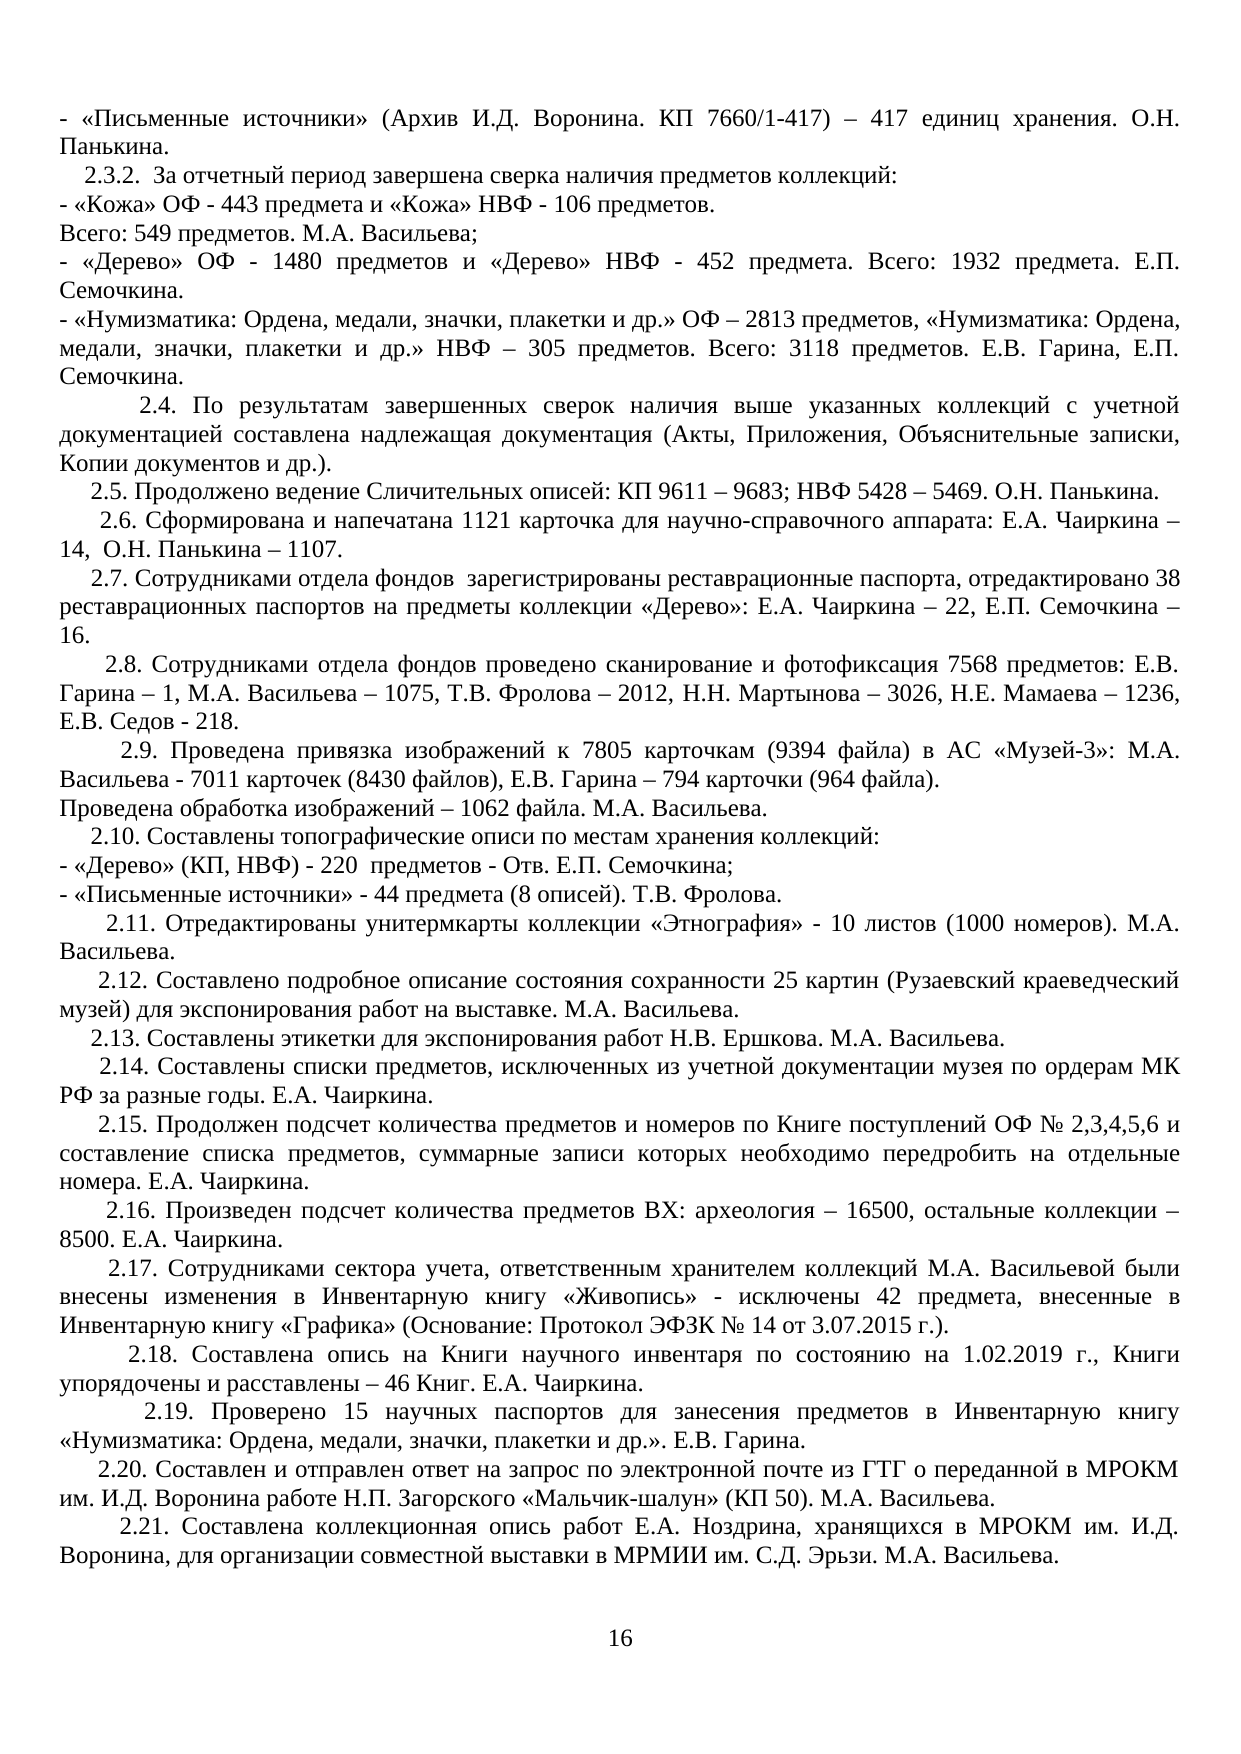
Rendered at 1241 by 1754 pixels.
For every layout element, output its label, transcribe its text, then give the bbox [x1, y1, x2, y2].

text 2.4. По результатам завершенных сверок наличия выше указанных коллекций с учетной документацией составлена надлежащая документация (Акты, Приложения, Объяснительные записки, Копии документов и др.). [59, 390, 1181, 476]
text 2.14. Составлены списки предметов, исключенных из учетной документации музея по ордерам МК РФ за разные годы. Е.А. Чаиркина. [59, 1051, 1181, 1109]
text 2.17. Сотрудниками сектора учета, ответственным хранителем коллекций М.А. Васильевой были внесены изменения в Инвентарную книгу «Живопись» - исключены 42 предмета, внесенные в Инвентарную книгу «Графика» (Основание: Протокол ЭФЗК № 14 от 3.07.2015 г.). [59, 1253, 1181, 1339]
text 2.11. Отредактированы унитермкарты коллекции «Этнография» - 10 листов (1000 номеров). М.А. Васильева. [59, 908, 1181, 965]
text 2.18. Составлена опись на Книги научного инвентаря по состоянию на 1.02.2019 г., Книги упорядочены и расставлены – 46 Книг. Е.А. Чаиркина. [59, 1339, 1181, 1396]
text 2.21. Составлена коллекционная опись работ Е.А. Ноздрина, хранящихся в МРОКМ им. И.Д. Воронина, для организации совместной выставки в МРМИИ им. С.Д. Эрьзи. М.А. Васильева. [59, 1511, 1181, 1569]
text Проведена обработка изображений – 1062 файла. М.А. Васильева. [59, 793, 1181, 821]
text 2.20. Составлен и отправлен ответ на запрос по электронной почте из ГТГ о переданной в МРОКМ им. И.Д. Воронина работе Н.П. Загорского «Мальчик-шалун» (КП 50). М.А. Васильева. [59, 1454, 1181, 1511]
text - «Письменные источники» - 44 предмета (8 описей). Т.В. Фролова. [59, 879, 1181, 908]
text 2.3.2. За отчетный период завершена сверка наличия предметов коллекций: [59, 160, 1181, 189]
text 2.8. Сотрудниками отдела фондов проведено сканирование и фотофиксация 7568 предметов: Е.В. Гарина – .А. Васильева – 1075, Т.В. Фролова – 2012, Н.Н. Мартынова – 3026, Н.Е. Мамаева – 1236, Е.В. Седов - 218. [59, 649, 1181, 735]
text Всего: 549 предметов. М.А. Васильева; [59, 218, 1181, 246]
text - «Дерево» (КП, НВФ) - 220 предметов - Отв. Е.П. Семочкина; [59, 850, 1181, 879]
text 2.7. Сотрудниками отдела фондов зарегистрированы реставрационные паспорта, отредактировано 38 реставрационных паспортов на предметы коллекции «Дерево»: Е.А. Чаиркина – 22, Е.П. Семочкина – 16. [59, 563, 1181, 649]
text - «Кожа» ОФ - 443 предмета и «Кожа» НВФ - 106 предметов. [59, 189, 1181, 218]
text 2.12. Составлено подробное описание состояния сохранности 25 картин (Рузаевский краеведческий музей) для экспонирования работ на выставке. М.А. Васильева. [59, 965, 1181, 1023]
text - «Дерево» ОФ - 1480 предметов и «Дерево» НВФ - 452 предмета. Всего: 1932 предмета. Е.П. Семочкина. [59, 246, 1181, 304]
text - «Письменные источники» (Архив И.Д. Воронина. КП 7660/1-417) – 417 единиц хранения. О.Н. Панькина. [59, 103, 1181, 160]
text 2.13. Составлены этикетки для экспонирования работ Н.В. Ершкова. М.А. Васильева. [59, 1023, 1181, 1051]
text 2.9. Проведена привязка изображений к 7805 карточкам (9394 файла) в АС «Музей-3»: М.А. Васильева - 7011 карточек (8430 файлов), Е.В. Гарина – 794 карточки (964 файла). [59, 735, 1181, 793]
text 2.19. Проверено 15 научных паспортов для занесения предметов в Инвентарную книгу «Нумизматика: Ордена, медали, значки, плакетки и др.». Е.В. Гарина. [59, 1396, 1181, 1454]
text 2.15. Продолжен подсчет количества предметов и номеров по Книге поступлений ОФ № 2,3,4,5,6 и составление списка предметов, суммарные записи которых необходимо передробить на отдельные номера. Е.А. Чаиркина. [59, 1109, 1181, 1195]
text 2.5. Продолжено ведение Сличительных описей: КП 9611 – 9683; НВФ 5428 – 5469. О.Н. Панькина. [59, 476, 1181, 505]
text 2.10. Составлены топографические описи по местам хранения коллекций: [59, 821, 1181, 850]
text 2.16. Произведен подсчет количества предметов ВХ: археология – 16500, остальные коллекции – 8500. Е.А. Чаиркина. [59, 1195, 1181, 1253]
text - «Нумизматика: Ордена, медали, значки, плакетки и др.» ОФ – 2813 предметов, «Нумизматика: Ордена, медали, значки, плакетки и др.» НВФ – 305 предметов. Всего: 3118 предметов. Е.В. Гарина, Е.П. Семочкина. [59, 304, 1181, 390]
text 2.6. Сформирована и напечатана 1121 карточка для научно-справочного аппарата: Е.А. Чаиркина – 14, О.Н. Панькина – 1107. [59, 505, 1181, 563]
